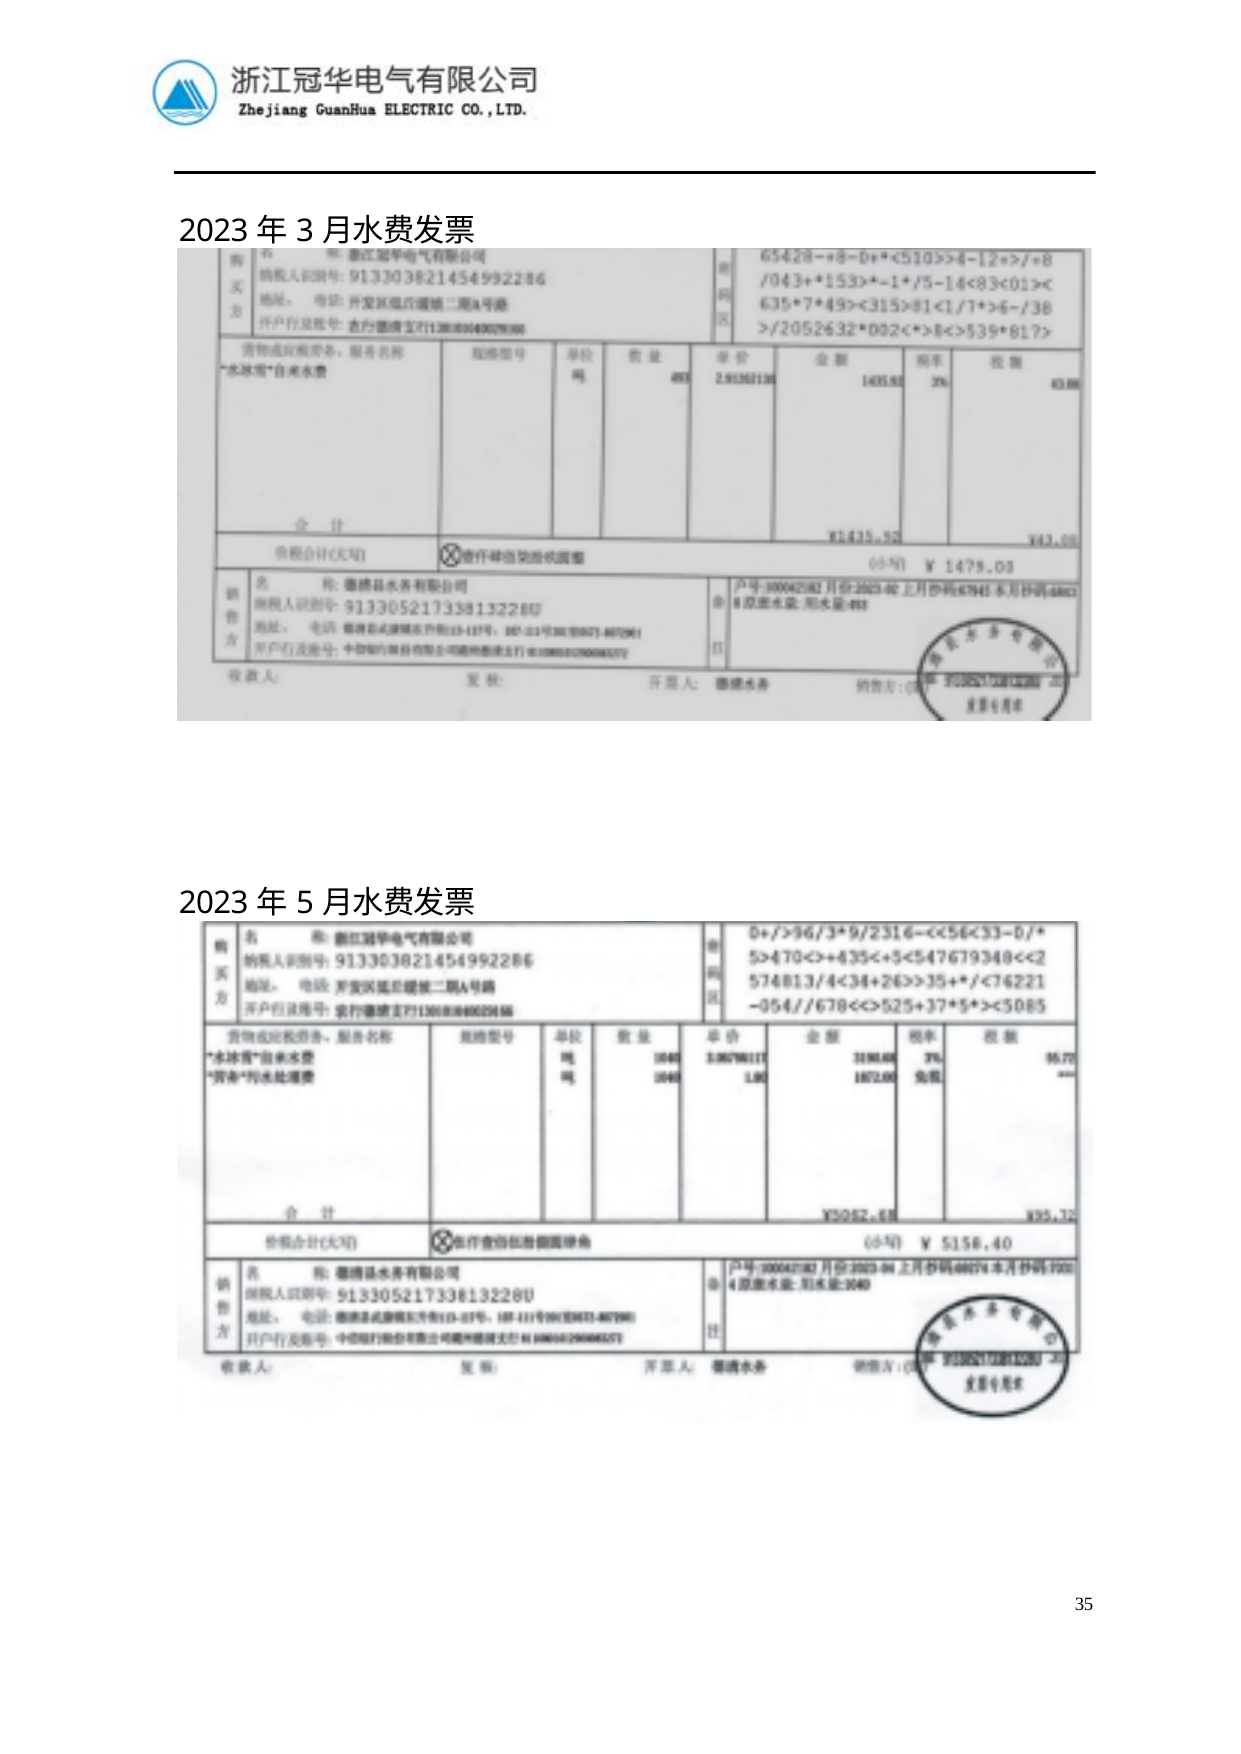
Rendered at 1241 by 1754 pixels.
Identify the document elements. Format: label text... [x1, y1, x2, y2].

text 2023 年 5 月水费发票 [179, 884, 1096, 921]
picture [177, 921, 1093, 1424]
picture [177, 248, 1092, 721]
text 2023 年 3 月水费发票 [179, 211, 1096, 248]
picture [134, 58, 573, 133]
